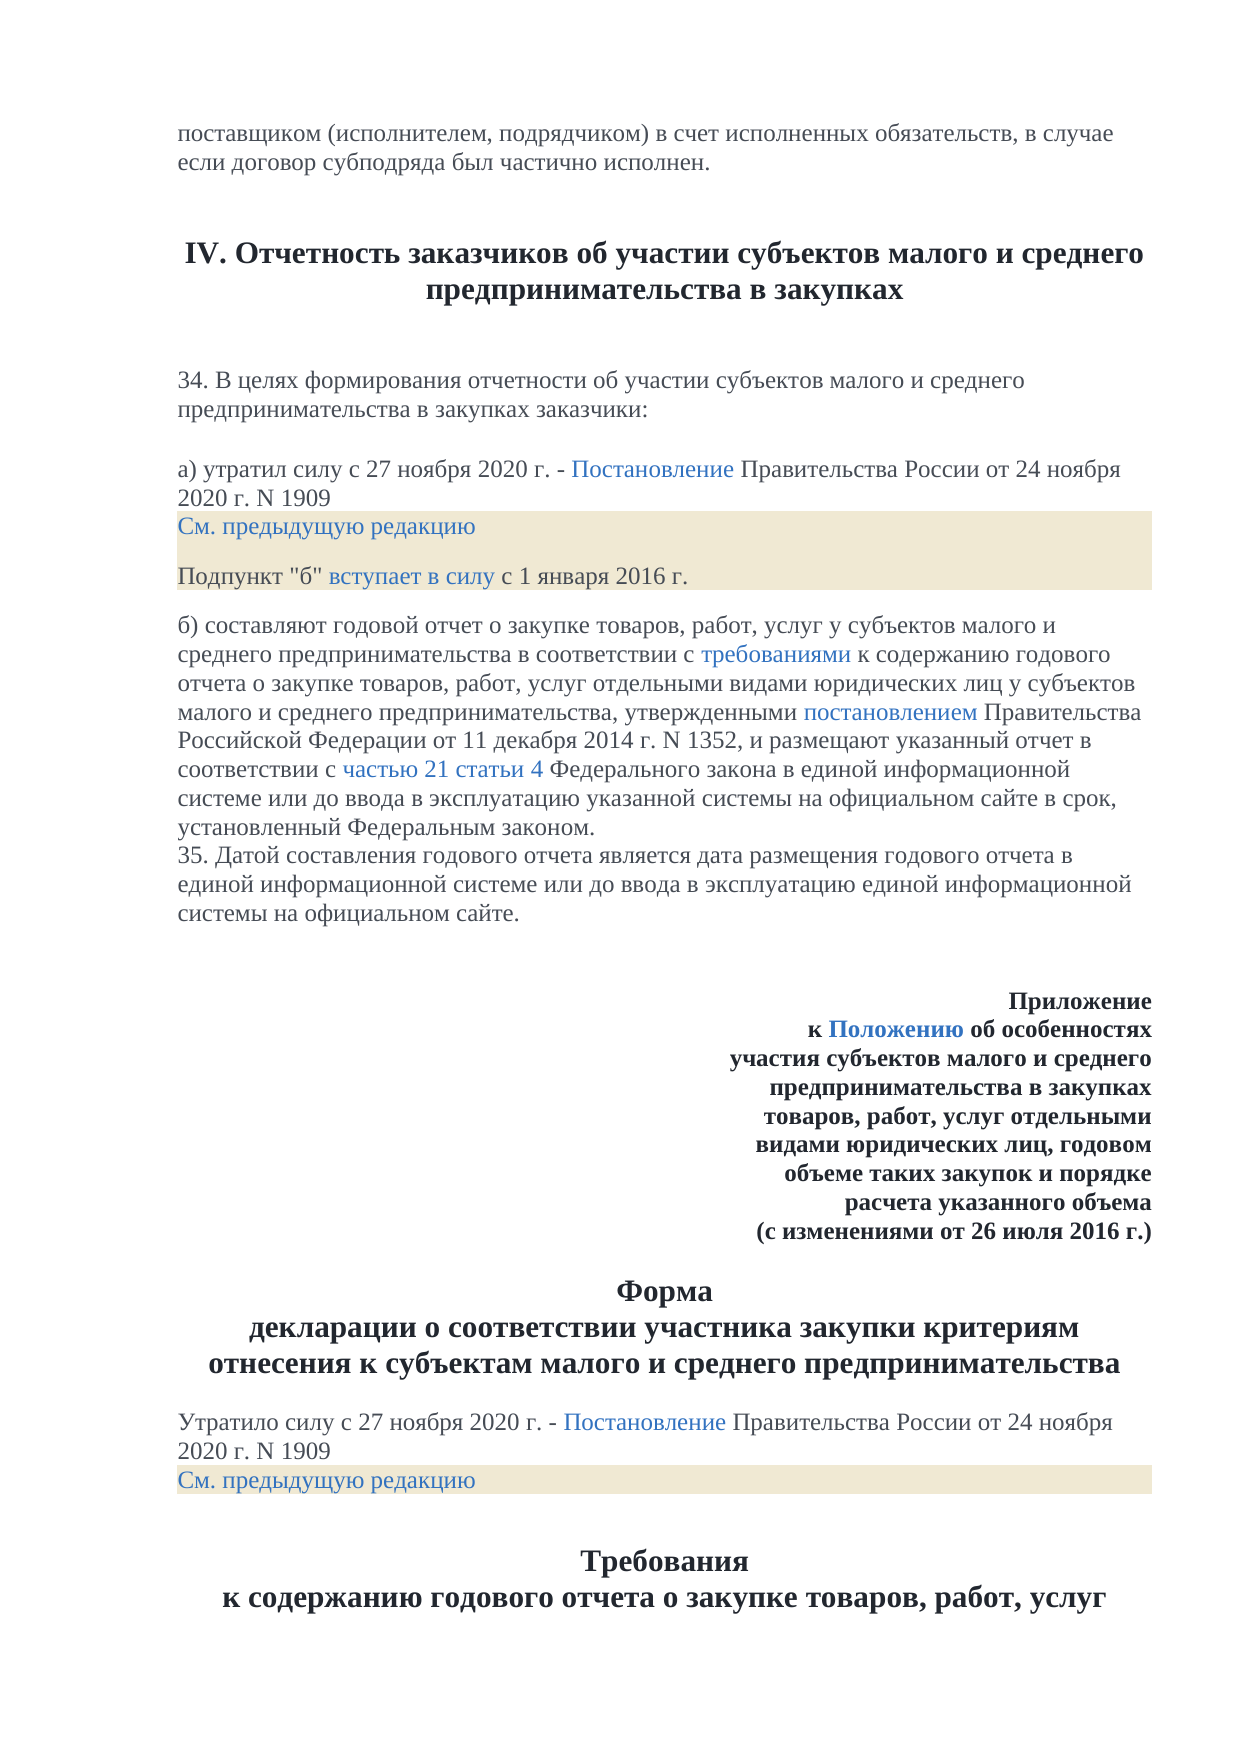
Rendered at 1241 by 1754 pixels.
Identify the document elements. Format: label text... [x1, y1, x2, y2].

text IV. Отчетность заказчиков об участии субъектов малого и среднего предпринимательства в закупках [177, 234, 1152, 306]
text Подпункт "б" вступает в силу с 1 января 2016 г. [177, 561, 1152, 590]
text а) утратил силу с 27 ноября 2020 г. - Постановление Правительства России от 24 ноября 2020 г. N 1909 [177, 454, 1152, 511]
text См. предыдущую редакцию [177, 511, 1152, 540]
text Приложение к Положению об особенностях участия субъектов малого и среднего предпринимательства в закупках товаров, работ, услуг отдельными видами юридических лиц, годовом объеме таких закупок и порядке расчета указанного объема (с изменениями от 26 июля 2016 г.) [177, 986, 1152, 1244]
text Форма декларации о соответствии участника закупки критериям отнесения к субъектам малого и среднего предпринимательства [177, 1272, 1152, 1380]
text 34. В целях формирования отчетности об участии субъектов малого и среднего предпринимательства в закупках заказчики: [177, 365, 1152, 423]
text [177, 118, 1152, 176]
text Утратило силу с 27 ноября 2020 г. - Постановление Правительства России от 24 ноября 2020 г. N 1909 [177, 1407, 1152, 1465]
text 35. Датой составления годового отчета является дата размещения годового отчета в единой информационной системе или до ввода в эксплуатацию единой информационной системы на официальном сайте. [177, 841, 1152, 927]
text б) составляют годовой отчет о закупке товаров, работ, услуг у субъектов малого и среднего предпринимательства в соответствии с требованиями к содержанию годового отчета о закупке товаров, работ, услуг отдельными видами юридических лиц у субъектов малого и среднего предпринимательства, утвержденными постановлением Правительства Российской Федерации от 11 декабря 2014 г. N 1352, и размещают указанный отчет в соответствии с частью 21 статьи 4 Федерального закона в единой информационной системе или до ввода в эксплуатацию указанной системы на официальном сайте в срок, установленный Федеральным законом. [177, 611, 1152, 841]
text См. предыдущую редакцию [177, 1465, 1152, 1494]
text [177, 1542, 1152, 1614]
